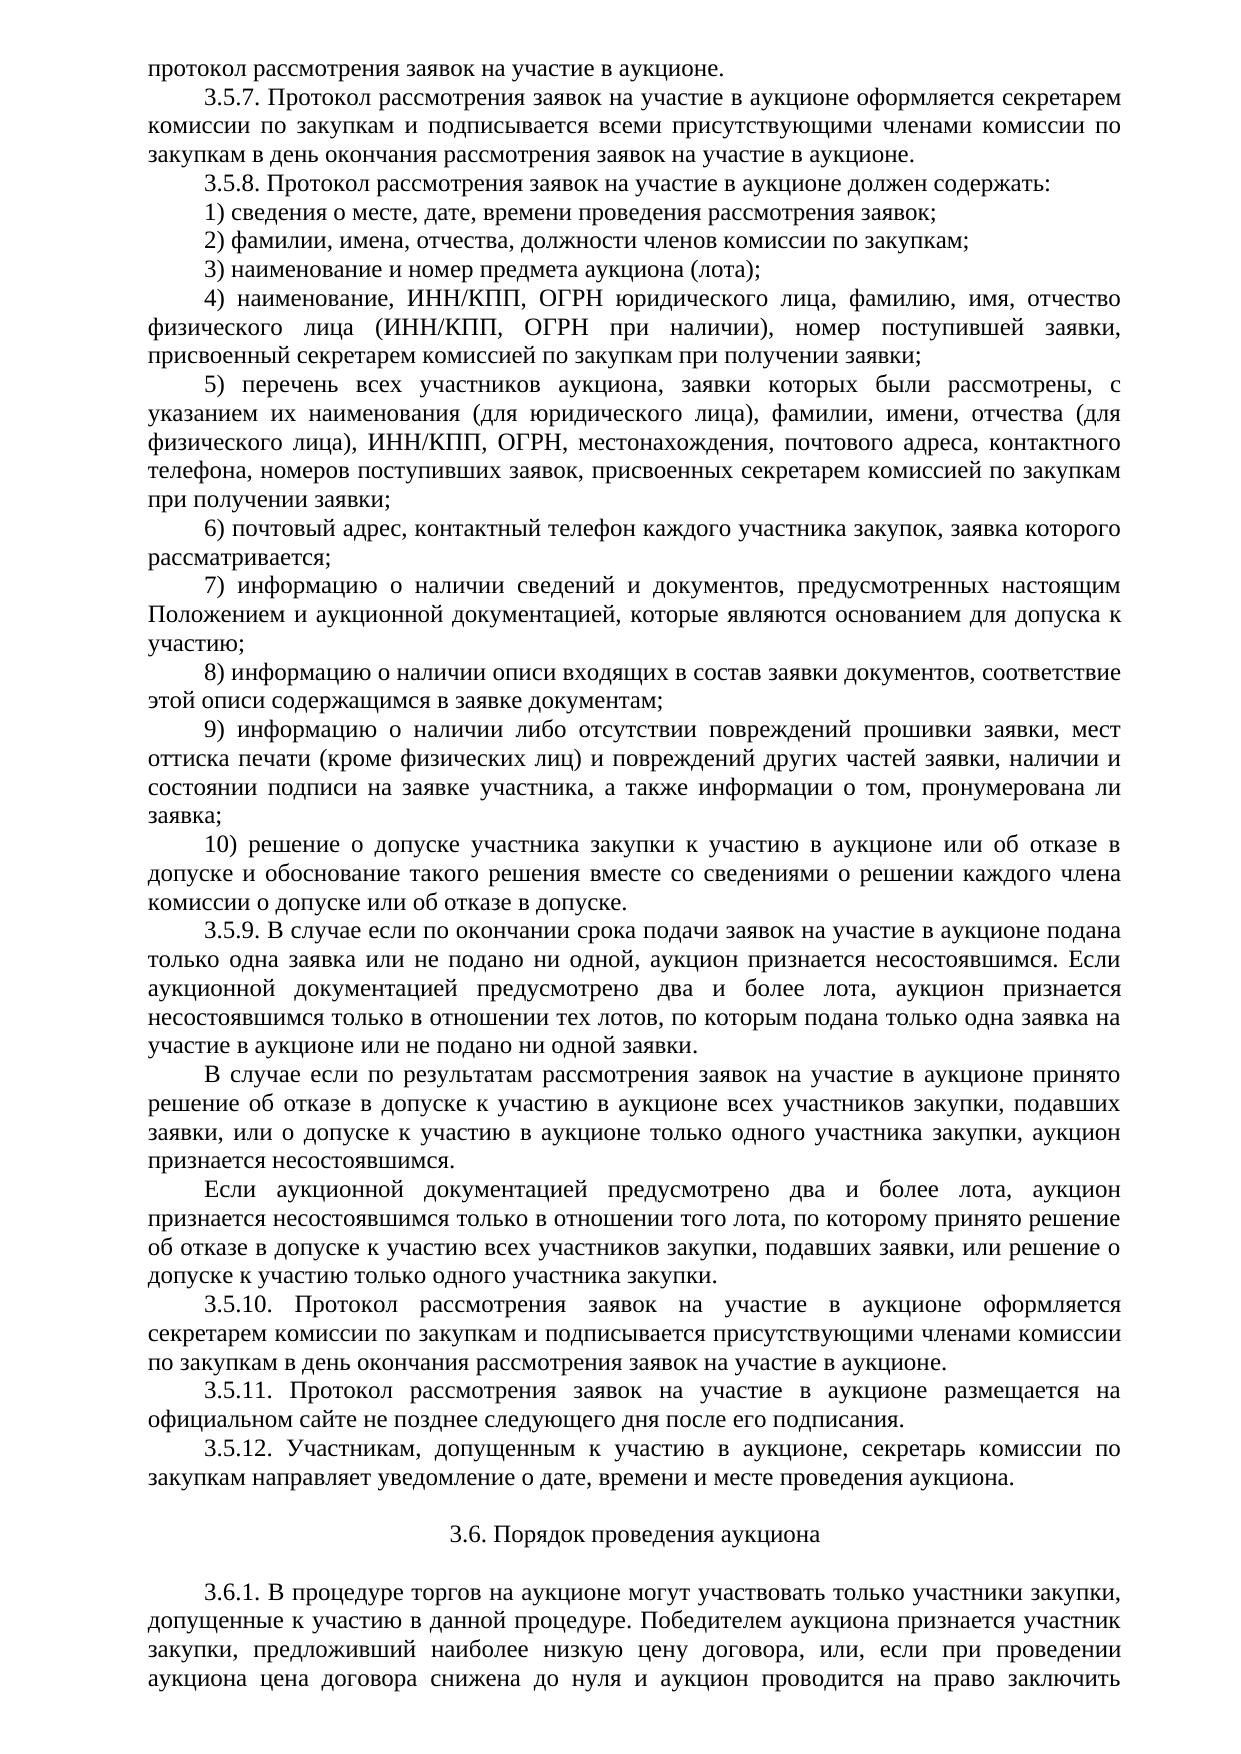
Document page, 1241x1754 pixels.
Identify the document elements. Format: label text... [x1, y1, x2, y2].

text 3) наименование и номер предмета аукциона (лота); [148, 254, 1122, 283]
text 3.5.9. В случае если по окончании срока подачи заявок на участие в аукционе подана только одна заявка или не подано ни одной, аукцион признается несостоявшимся. Если аукционной документацией предусмотрено два и более лота, аукцион признается несостоявшимся только в отношении тех лотов, по которым подана только одна заявка на участие в аукционе или не подано ни одной заявки. [148, 916, 1122, 1059]
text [148, 1577, 1122, 1692]
text 3.5.10. Протокол рассмотрения заявок на участие в аукционе оформляется секретарем комиссии по закупкам и подписывается присутствующими членами комиссии по закупкам в день окончания рассмотрения заявок на участие в аукционе. [148, 1289, 1122, 1376]
text 5) перечень всех участников аукциона, заявки которых были рассмотрены, с указанием их наименования (для юридического лица), фамилии, имени, отчества (для физического лица), ИНН/КПП, ОГРН, местонахождения, почтового адреса, контактного телефона, номеров поступивших заявок, присвоенных секретарем комиссией по закупкам при получении заявки; [148, 369, 1122, 513]
text Если аукционной документацией предусмотрено два и более лота, аукцион признается несостоявшимся только в отношении того лота, по которому принято решение об отказе в допуске к участию всех участников закупки, подавших заявки, или решение о допуске к участию только одного участника закупки. [148, 1174, 1122, 1289]
text 10) решение о допуске участника закупки к участию в аукционе или об отказе в допуске и обоснование такого решения вместе со сведениями о решении каждого члена комиссии о допуске или об отказе в допуске. [148, 829, 1122, 916]
text 4) наименование, ИНН/КПП, ОГРН юридического лица, фамилию, имя, отчество физического лица (ИНН/КПП, ОГРН при наличии), номер поступившей заявки, присвоенный секретарем комиссией по закупкам при получении заявки; [148, 283, 1122, 369]
text В случае если по результатам рассмотрения заявок на участие в аукционе принято решение об отказе в допуске к участию в аукционе всех участников закупки, подавших заявки, или о допуске к участию в аукционе только одного участника закупки, аукцион признается несостоявшимся. [148, 1059, 1122, 1174]
text 9) информацию о наличии либо отсутствии повреждений прошивки заявки, мест оттиска печати (кроме физических лиц) и повреждений других частей заявки, наличии и состоянии подписи на заявке участника, а также информации о том, пронумерована ли заявка; [148, 714, 1122, 829]
text 7) информацию о наличии сведений и документов, предусмотренных настоящим Положением и аукционной документацией, которые являются основанием для допуска к участию; [148, 571, 1122, 657]
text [148, 53, 1122, 82]
text 3.5.11. Протокол рассмотрения заявок на участие в аукционе размещается на официальном сайте не позднее следующего дня после его подписания. [148, 1376, 1122, 1433]
text 2) фамилии, имена, отчества, должности членов комиссии по закупкам; [148, 226, 1122, 254]
text 3.5.12. Участникам, допущенным к участию в аукционе, секретарь комиссии по закупкам направляет уведомление о дате, времени и месте проведения аукциона. [148, 1433, 1122, 1491]
text 6) почтовый адрес, контактный телефон каждого участника закупок, заявка которого рассматривается; [148, 513, 1122, 571]
text 3.6. Порядок проведения аукциона [148, 1519, 1122, 1548]
text 3.5.7. Протокол рассмотрения заявок на участие в аукционе оформляется секретарем комиссии по закупкам и подписывается всеми присутствующими членами комиссии по закупкам в день окончания рассмотрения заявок на участие в аукционе. [148, 82, 1122, 168]
text 8) информацию о наличии описи входящих в состав заявки документов, соответствие этой описи содержащимся в заявке документам; [148, 657, 1122, 714]
text 3.5.8. Протокол рассмотрения заявок на участие в аукционе должен содержать: [148, 168, 1122, 197]
text 1) сведения о месте, дате, времени проведения рассмотрения заявок; [148, 197, 1122, 226]
